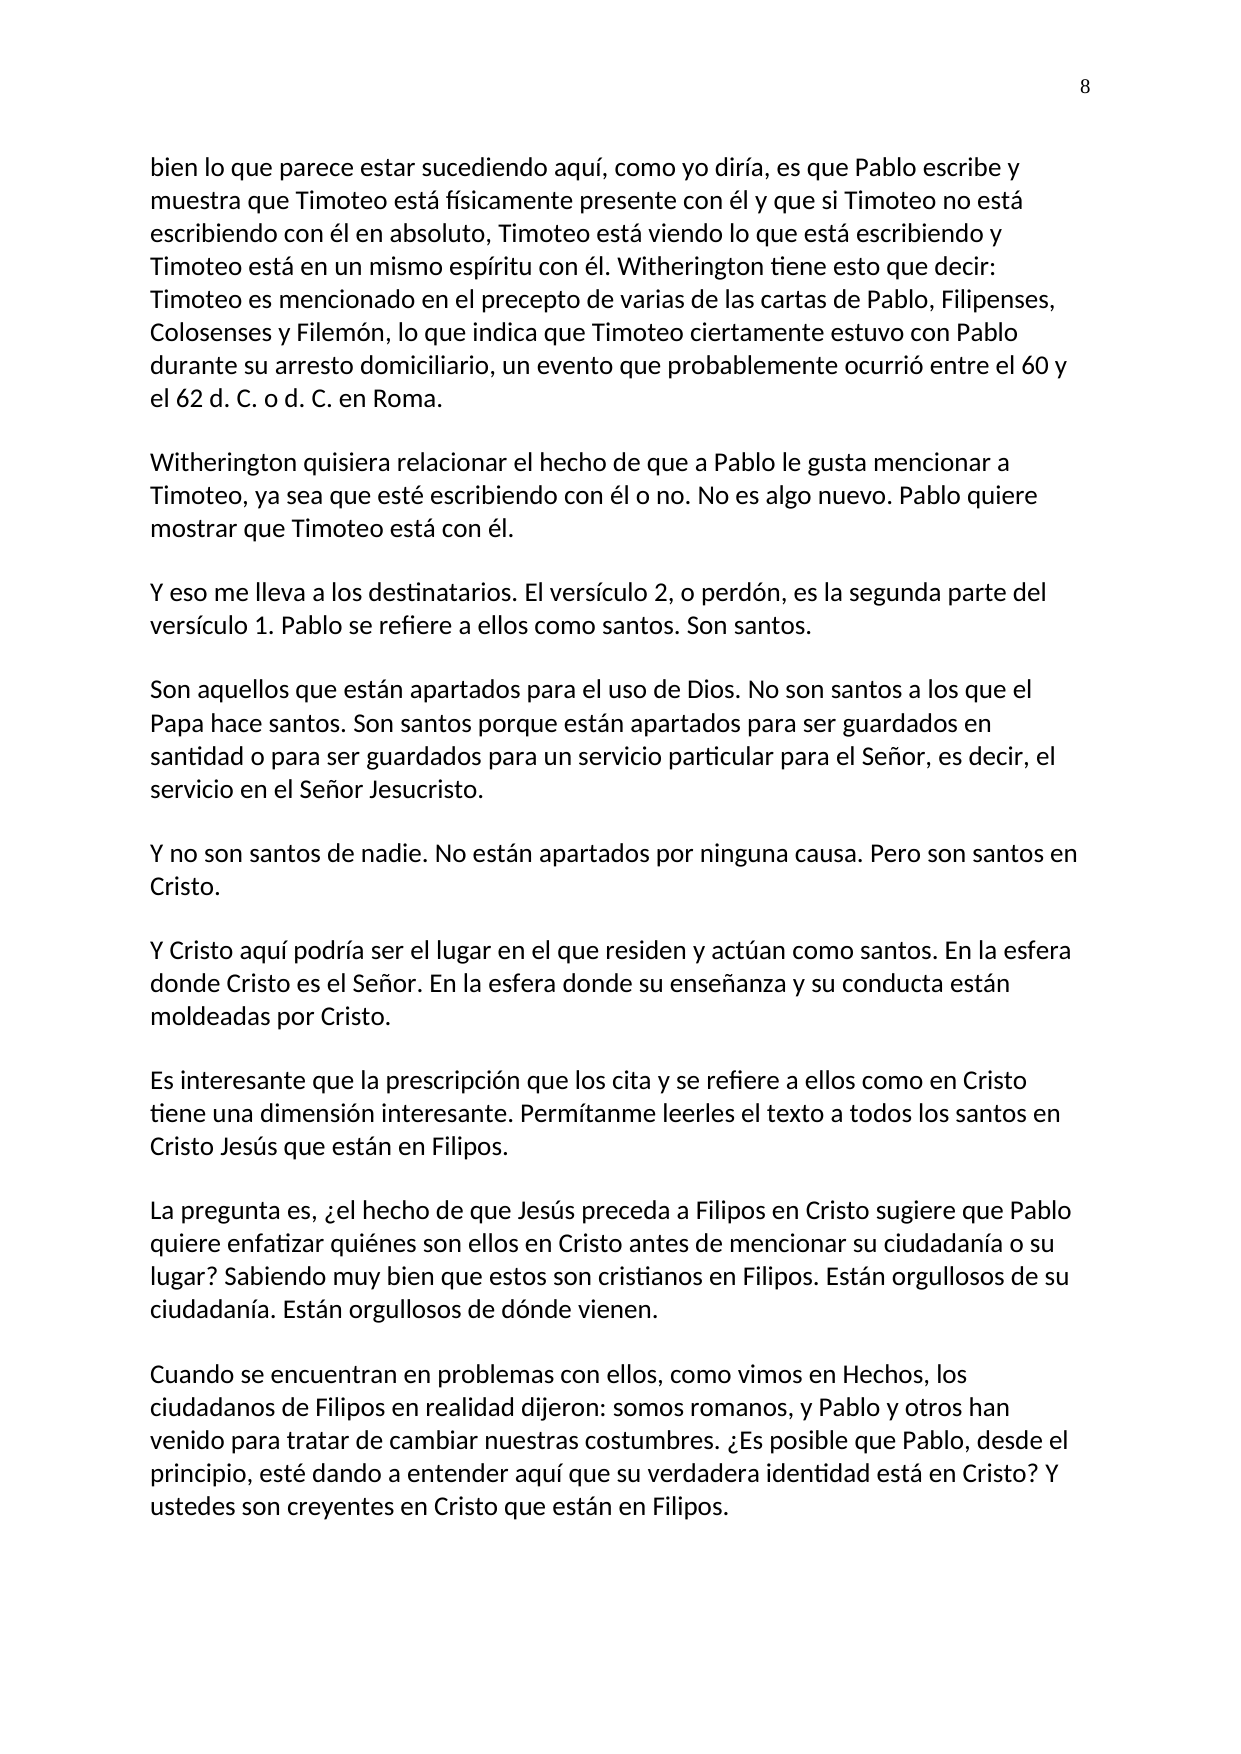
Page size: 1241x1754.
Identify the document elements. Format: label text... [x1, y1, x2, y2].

text Witherington quisiera relacionar el hecho de que a Pablo le gusta mencionar a Timoteo, ya sea que esté escribiendo con él o no. No es algo nuevo. Pablo quiere mostrar que Timoteo está con él. [150, 445, 1090, 544]
text Y eso me lleva a los destinatarios. El versículo 2, o perdón, es la segunda parte del versículo 1. Pablo se refiere a ellos como santos. Son santos. [150, 576, 1090, 642]
text Es interesante que la prescripción que los cita y se refiere a ellos como en Cristo tiene una dimensión interesante. Permítanme leerles el texto a todos los santos en Cristo Jesús que están en Filipos. [150, 1063, 1090, 1162]
text Y no son santos de nadie. No están apartados por ninguna causa. Pero son santos en Cristo. [150, 836, 1090, 902]
text Cuando se encuentran en problemas con ellos, como vimos en Hechos, los ciudadanos de Filipos en realidad dijeron: somos romanos, y Pablo y otros han venido para tratar de cambiar nuestras costumbres. ¿Es posible que Pablo, desde el principio, esté dando a entender aquí que su verdadera identidad está en Cristo? Y ustedes son creyentes en Cristo que están en Filipos. [150, 1357, 1090, 1522]
text La pregunta es, ¿el hecho de que Jesús preceda a Filipos en Cristo sugiere que Pablo quiere enfatizar quiénes son ellos en Cristo antes de mencionar su ciudadanía o su lugar? Sabiendo muy bien que estos son cristianos en Filipos. Están orgullosos de su ciudadanía. Están orgullosos de dónde vienen. [150, 1193, 1090, 1326]
text Y Cristo aquí podría ser el lugar en el que residen y actúan como santos. En la esfera donde Cristo es el Señor. En la esfera donde su enseñanza y su conducta están moldeadas por Cristo. [150, 933, 1090, 1032]
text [150, 150, 1090, 414]
text Son aquellos que están apartados para el uso de Dios. No son santos a los que el Papa hace santos. Son santos porque están apartados para ser guardados en santidad o para ser guardados para un servicio particular para el Señor, es decir, el servicio en el Señor Jesucristo. [150, 673, 1090, 805]
